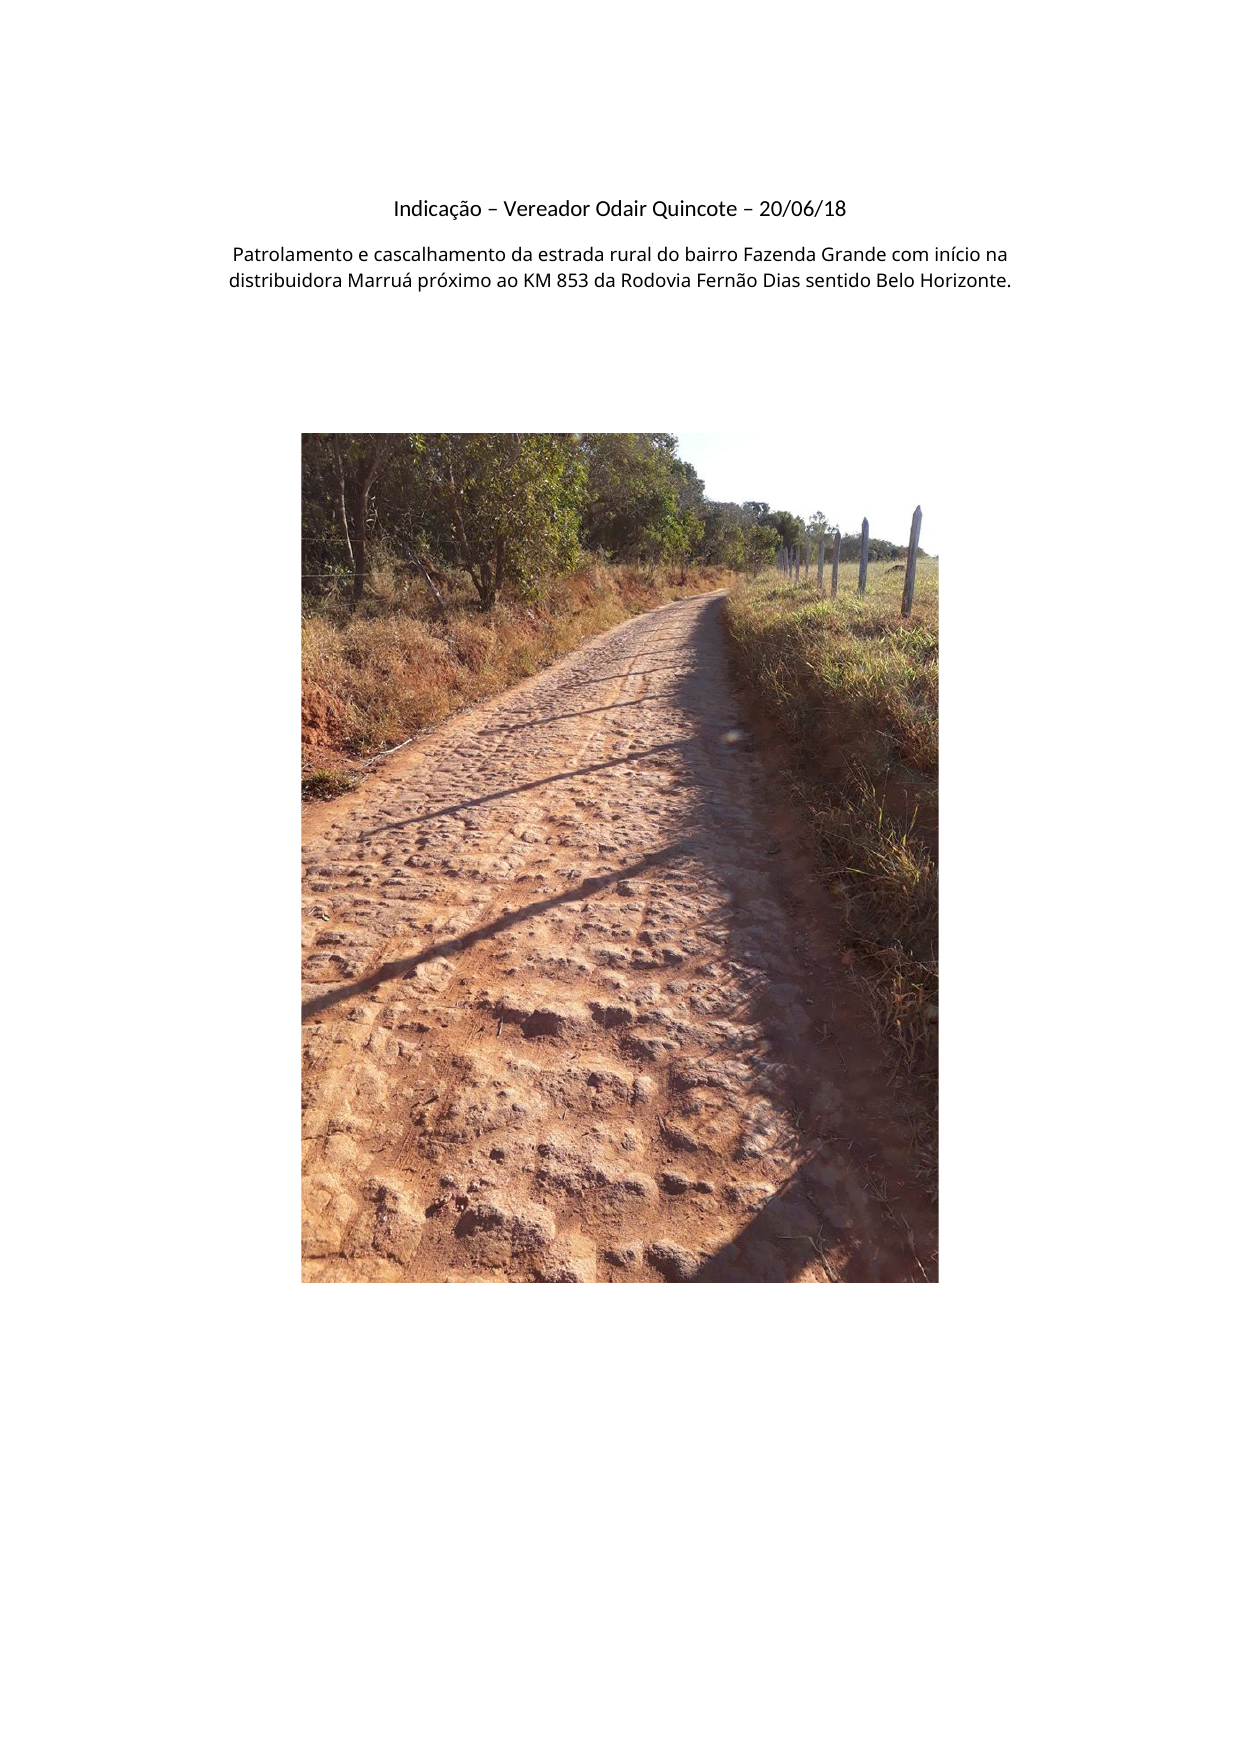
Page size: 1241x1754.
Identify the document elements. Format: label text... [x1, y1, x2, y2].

text Indicação – Vereador Odair Quincote – 20/06/18 [177, 194, 1063, 222]
picture [301, 433, 939, 1283]
text Patrolamento e cascalhamento da estrada rural do bairro Fazenda Grande com início na distribuidora Marruá próximo ao KM 853 da Rodovia Fernão Dias sentido Belo Horizonte. [177, 241, 1063, 292]
